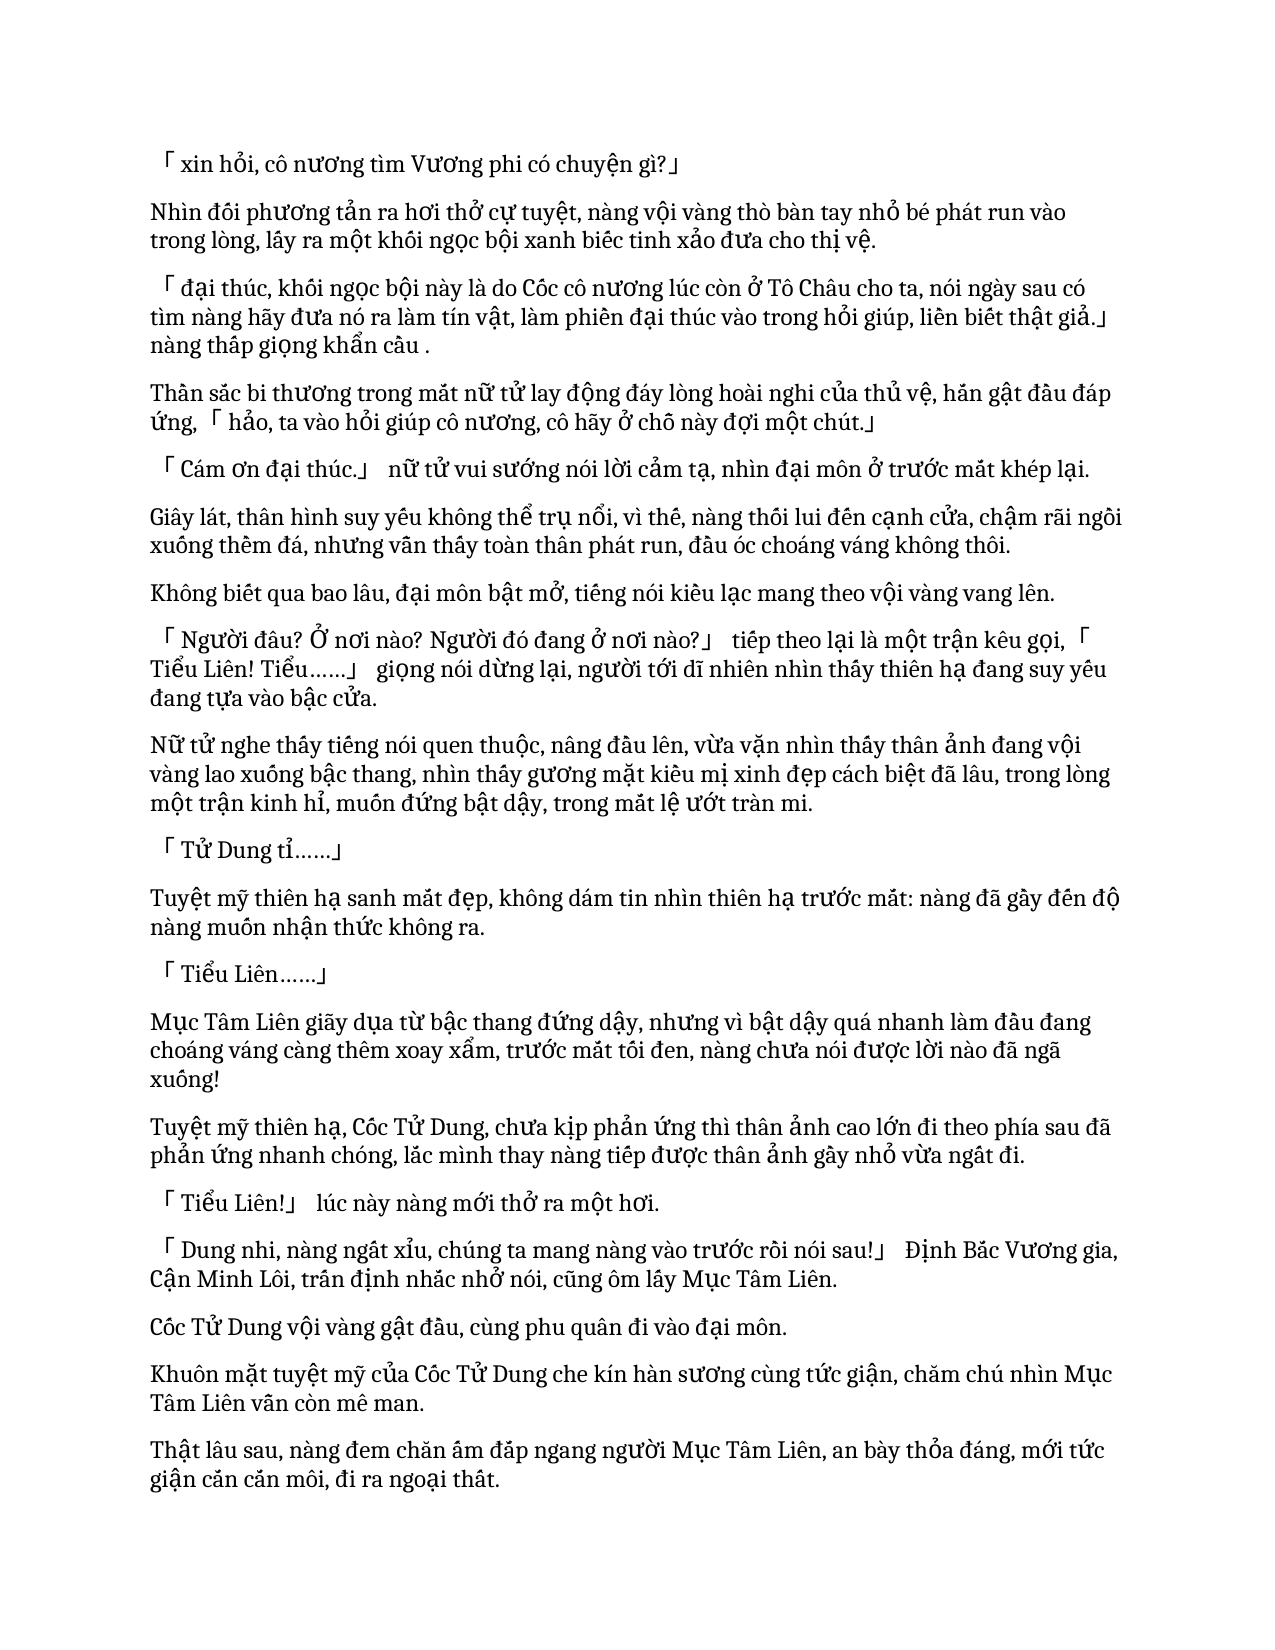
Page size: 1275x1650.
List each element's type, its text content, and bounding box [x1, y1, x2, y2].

text Mục Tâm Liên giãy dụa từ bậc thang đứng dậy, nhưng vì bật dậy quá nhanh làm đầu đang choáng váng càng thêm xoay xẩm, trước mắt tối đen, nàng chưa nói được lời nào đã ngã xuống! [150, 1007, 1125, 1094]
text Giây lát, thân hình suy yếu không thể trụ nổi, vì thế, nàng thối lui đến cạnh cửa, chậm rãi ngồi xuống thềm đá, nhưng vẫn thấy toàn thân phát run, đầu óc choáng váng không thôi. [150, 502, 1125, 560]
text Tuyệt mỹ thiên hạ, Cốc Tử Dung, chưa kịp phản ứng thì thân ảnh cao lớn đi theo phía sau đã phản ứng nhanh chóng, lắc mình thay nàng tiếp được thân ảnh gầy nhỏ vừa ngất đi. [150, 1112, 1125, 1170]
text 「 Tiểu Liên……」 [150, 960, 1125, 989]
text Nữ tử nghe thấy tiếng nói quen thuộc, nâng đầu lên, vừa vặn nhìn thấy thân ảnh đang vội vàng lao xuống bậc thang, nhìn thấy gương mặt kiều mị xinh đẹp cách biệt đã lâu, trong lòng một trận kinh hỉ, muốn đứng bật dậy, trong mắt lệ ướt tràn mi. [150, 731, 1125, 817]
text Không biết qua bao lâu, đại môn bật mở, tiếng nói kiều lạc mang theo vội vàng vang lên. [150, 579, 1125, 607]
text 「 đại thúc, khối ngọc bội này là do Cốc cô nương lúc còn ở Tô Châu cho ta, nói ngày sau có tìm nàng hãy đưa nó ra làm tín vật, làm phiền đại thúc vào trong hỏi giúp, liền biết thật giả.」 nàng thấp giọng khẩn cầu . [150, 274, 1125, 360]
text 「 Dung nhi, nàng ngất xỉu, chúng ta mang nàng vào trước rồi nói sau!」 Định Bắc Vương gia, Cận Minh Lôi, trấn định nhắc nhở nói, cũng ôm lấy Mục Tâm Liên. [150, 1236, 1125, 1294]
text 「 Tử Dung tỉ……」 [150, 836, 1125, 865]
text 「 Cám ơn đại thúc.」 nữ tử vui sướng nói lời cảm tạ, nhìn đại môn ở trước mắt khép lại. [150, 455, 1125, 484]
text Tuyệt mỹ thiên hạ sanh mắt đẹp, không dám tin nhìn thiên hạ trước mắt: nàng đã gầy đến độ nàng muốn nhận thức không ra. [150, 884, 1125, 941]
text Thật lâu sau, nàng đem chăn ấm đắp ngang người Mục Tâm Liên, an bày thỏa đáng, mới tức giận cắn cắn môi, đi ra ngoại thất. [150, 1436, 1125, 1494]
text Nhìn đối phương tản ra hơi thở cự tuyệt, nàng vội vàng thò bàn tay nhỏ bé phát run vào trong lòng, lấy ra một khối ngọc bội xanh biếc tinh xảo đưa cho thị vệ. [150, 197, 1125, 255]
text 「 Người đâu? Ở nơi nào? Người đó đang ở nơi nào?」 tiếp theo lại là một trận kêu gọi,「 Tiểu Liên! Tiểu……」 giọng nói dừng lại, người tới dĩ nhiên nhìn thấy thiên hạ đang suy yếu đang tựa vào bậc cửa. [150, 626, 1125, 712]
text Thần sắc bi thương trong mắt nữ tử lay động đáy lòng hoài nghi của thủ vệ, hắn gật đầu đáp ứng,「 hảo, ta vào hỏi giúp cô nương, cô hãy ở chỗ này đợi một chút.」 [150, 379, 1125, 436]
text Cốc Tử Dung vội vàng gật đầu, cùng phu quân đi vào đại môn. [150, 1312, 1125, 1341]
text 「 xin hỏi, cô nương tìm Vương phi có chuyện gì?」 [150, 150, 1125, 179]
text 「 Tiểu Liên!」 lúc này nàng mới thở ra một hơi. [150, 1189, 1125, 1217]
text Khuôn mặt tuyệt mỹ của Cốc Tử Dung che kín hàn sương cùng tức giận, chăm chú nhìn Mục Tâm Liên vẫn còn mê man. [150, 1360, 1125, 1417]
